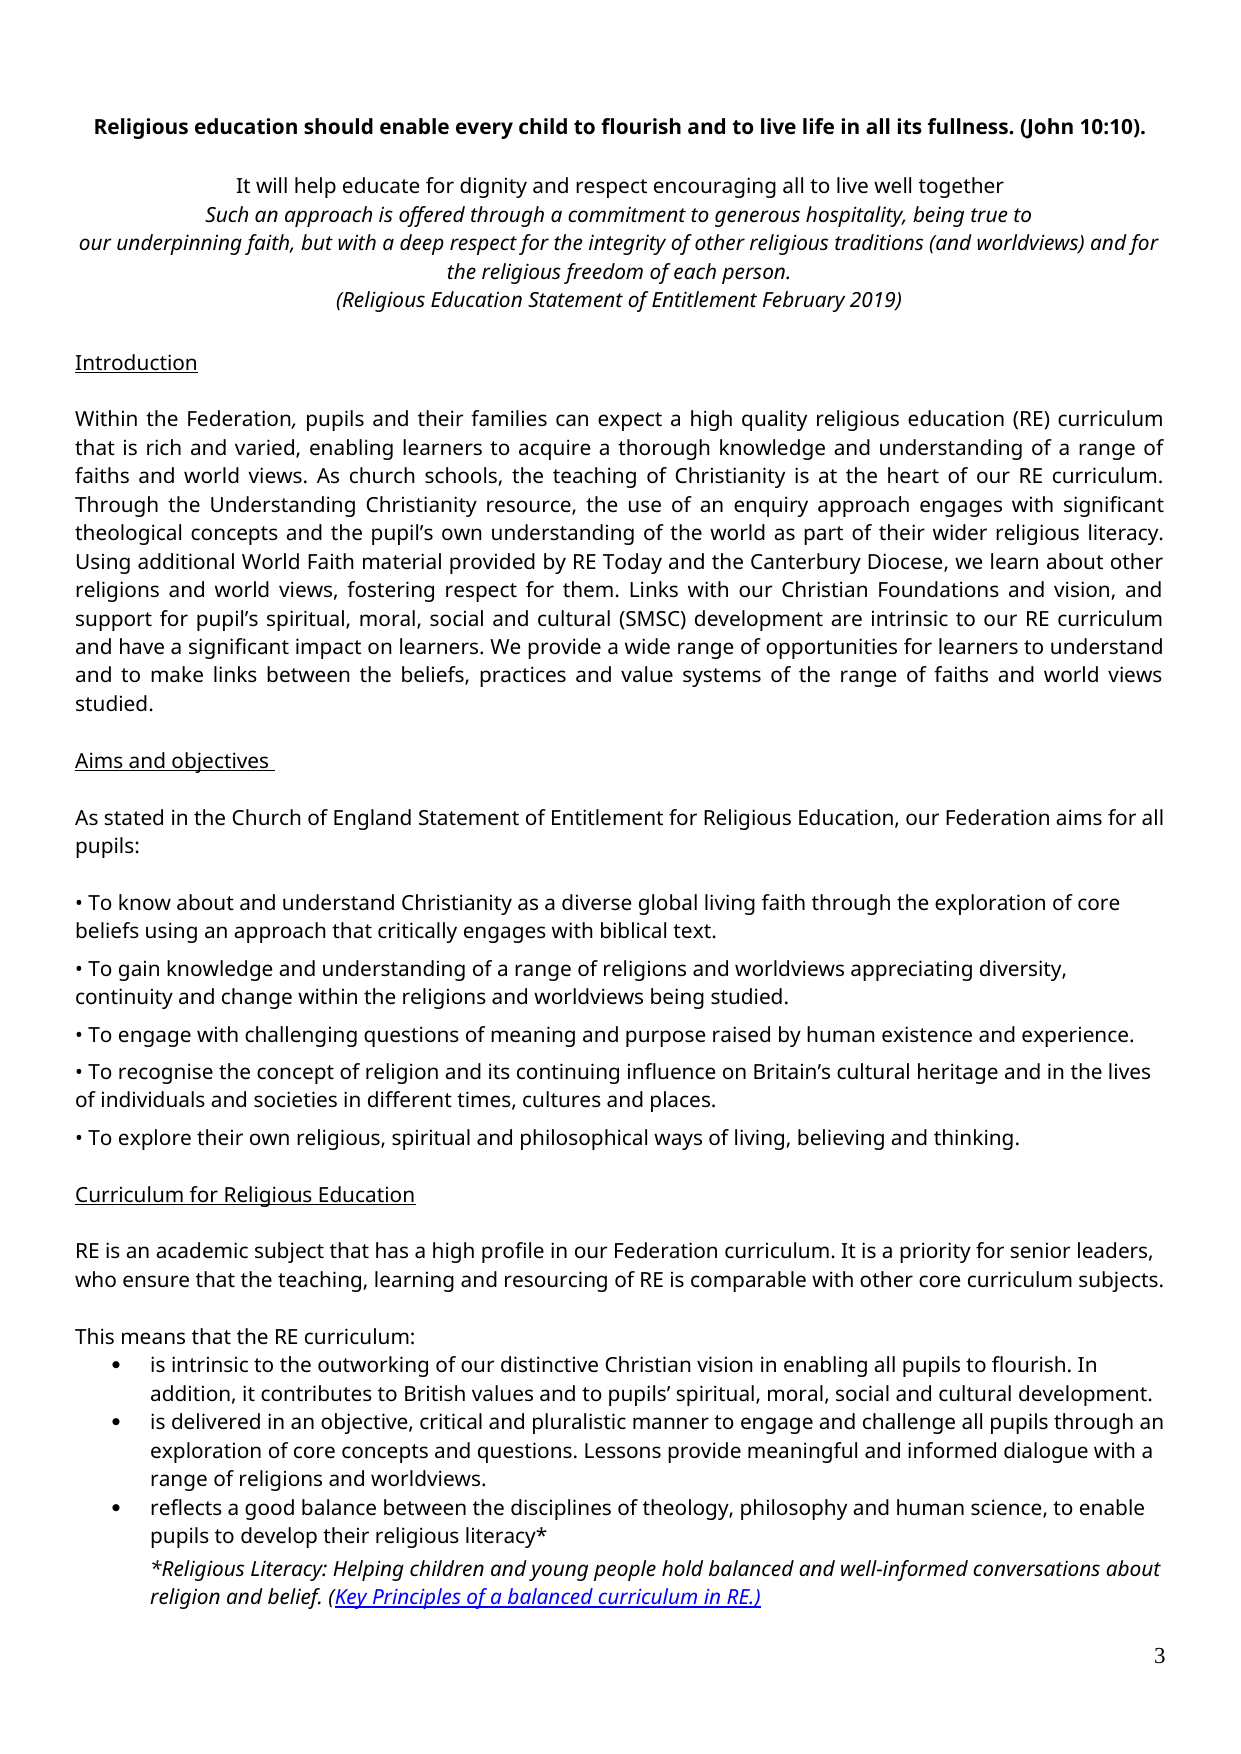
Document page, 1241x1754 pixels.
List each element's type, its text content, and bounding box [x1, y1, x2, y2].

text RE is an academic subject that has a high profile in our Federation curriculum. It is a priority for senior leaders, who ensure that the teaching, learning and resourcing of RE is comparable with other core curriculum subjects. [75, 1237, 1165, 1293]
text Curriculum for Religious Education [75, 1180, 1165, 1208]
text Within the Federation, pupils and their families can expect a high quality religious education (RE) curriculum that is rich and varied, enabling learners to acquire a thorough knowledge and understanding of a range of faiths and world views. As church schools, the teaching of Christianity is at the heart of our RE curriculum. Through the Understanding Christianity resource, the use of an enquiry approach engages with significant theological concepts and the pupil’s own understanding of the world as part of their wider religious literacy. Using additional World Faith material provided by RE Today and the Canterbury Diocese, we learn about other religions and world views, fostering respect for them. Links with our Christian Foundations and vision, and support for pupil’s spiritual, moral, social and cultural (SMSC) development are intrinsic to our RE curriculum and have a significant impact on learners. We provide a wide range of opportunities for learners to understand and to make links between the beliefs, practices and value systems of the range of faiths and world views studied. [75, 404, 1165, 717]
text • To recognise the concept of religion and its continuing influence on Britain’s cultural heritage and in the lives of individuals and societies in different times, cultures and places. [75, 1057, 1165, 1114]
text • To gain knowledge and understanding of a range of religions and worldviews appreciating diversity, continuity and change within the religions and worldviews being studied. [75, 954, 1165, 1011]
text Introduction [75, 348, 1165, 376]
text • To know about and understand Christianity as a diverse global living faith through the exploration of core beliefs using an approach that critically engages with biblical text. [75, 888, 1165, 945]
list is delivered in an objective, critical and pluralistic manner to engage and challenge all pupils through an exploration of core concepts and questions. Lessons provide meaningful and informed dialogue with a range of religions and worldviews. [112, 1407, 1165, 1493]
text our underpinning faith, but with a deep respect for the integrity of other religious traditions (and worldviews) and for the religious freedom of each person. [75, 228, 1165, 285]
text Aims and objectives [75, 746, 1165, 774]
text This means that the RE curriculum: [75, 1322, 1165, 1350]
list reflects a good balance between the disciplines of theology, philosophy and human science, to enable pupils to develop their religious literacy* [112, 1493, 1165, 1549]
text Such an approach is offered through a commitment to generous hospitality, being true to [75, 200, 1165, 228]
list is intrinsic to the outworking of our distinctive Christian vision in enabling all pupils to flourish. In addition, it contributes to British values and to pupils’ spiritual, moral, social and cultural development. [112, 1350, 1165, 1407]
text (Religious Education Statement of Entitlement February 2019) [75, 285, 1165, 314]
text *Religious Literacy: Helping children and young people hold balanced and well-informed conversations about religion and belief. (Key Principles of a balanced curriculum in RE.) [150, 1554, 1165, 1611]
text It will help educate for dignity and respect encouraging all to live well together [75, 171, 1165, 200]
text • To explore their own religious, spiritual and philosophical ways of living, believing and thinking. [75, 1123, 1165, 1151]
text • To engage with challenging questions of meaning and purpose raised by human existence and experience. [75, 1020, 1165, 1048]
text As stated in the Church of England Statement of Entitlement for Religious Education, our Federation aims for all pupils: [75, 803, 1165, 859]
text Religious education should enable every child to flourish and to live life in all its fullness. (John 10:10). [75, 112, 1165, 140]
